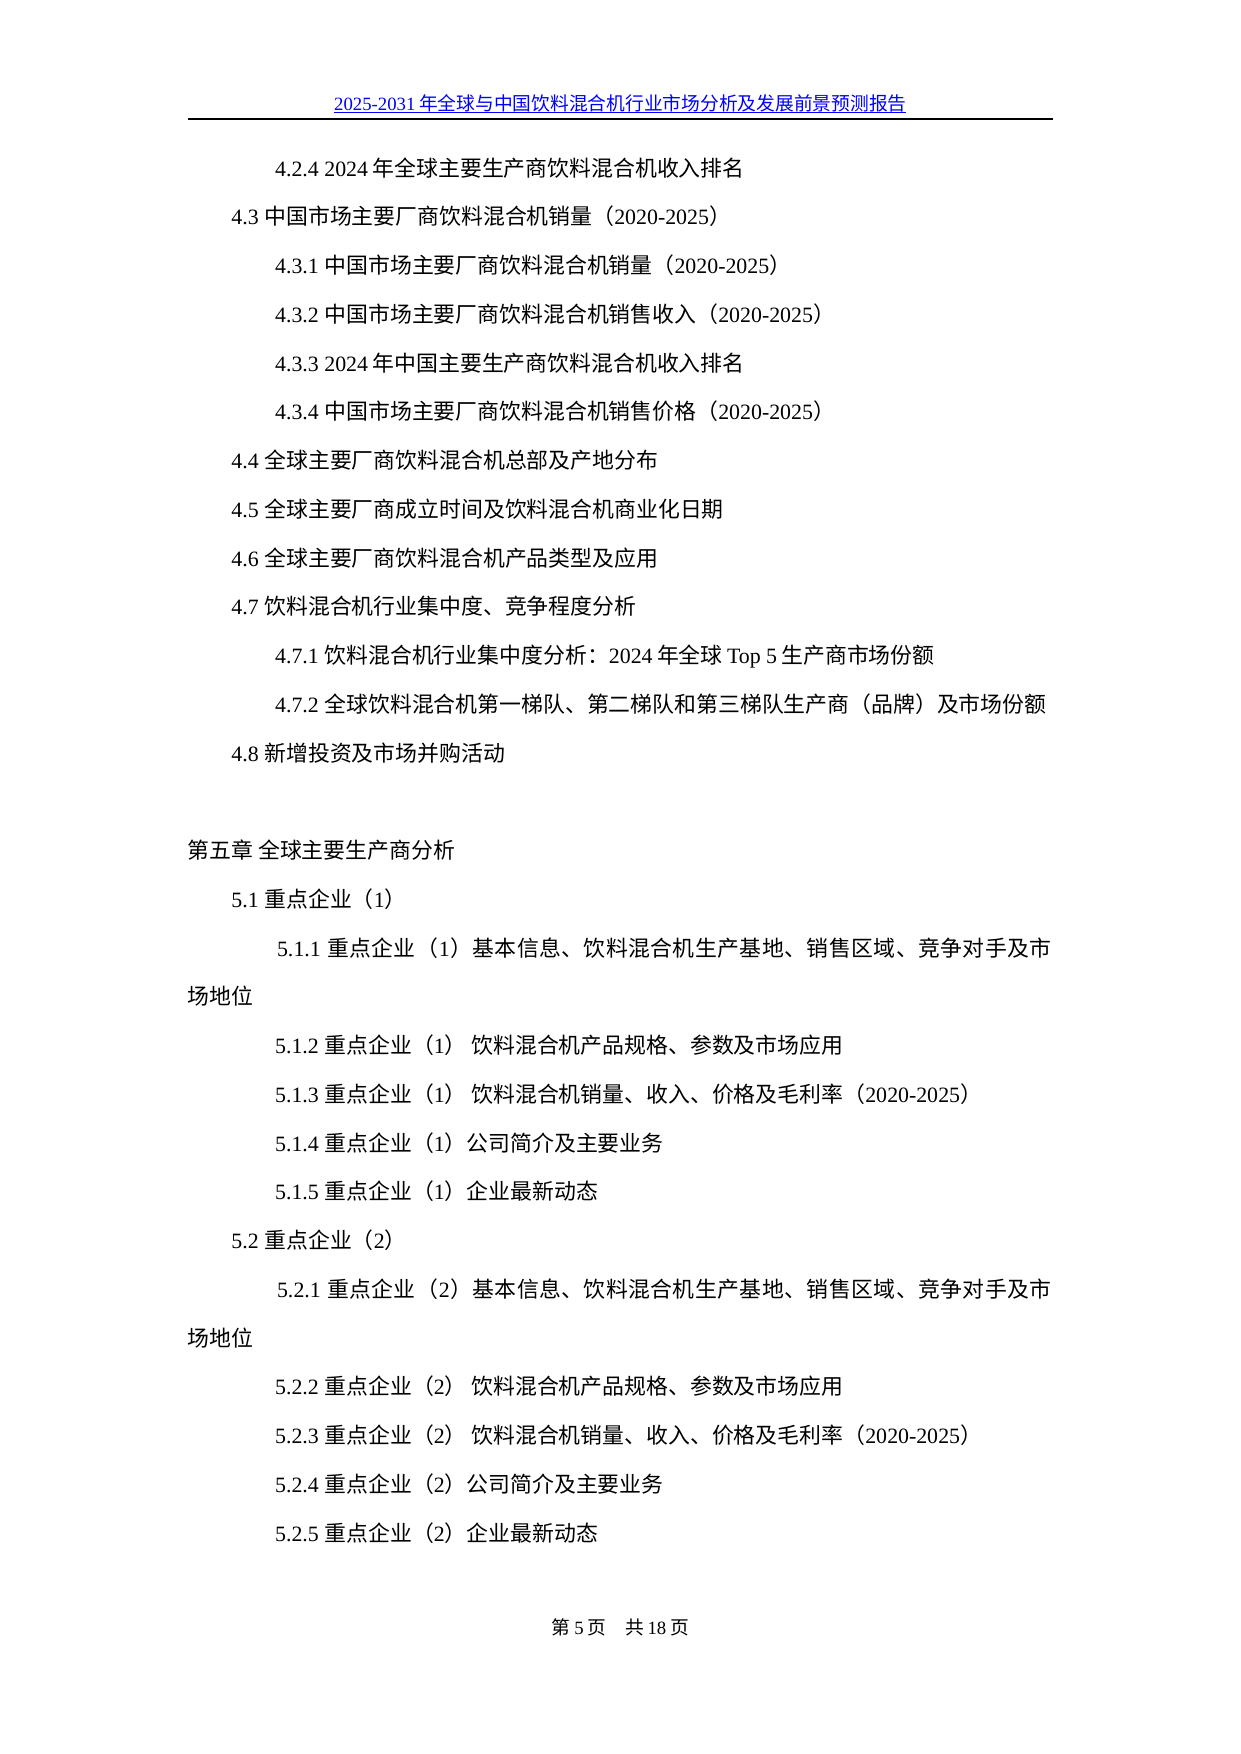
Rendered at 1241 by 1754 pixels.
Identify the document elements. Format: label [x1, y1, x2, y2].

text [187, 150, 1053, 1548]
